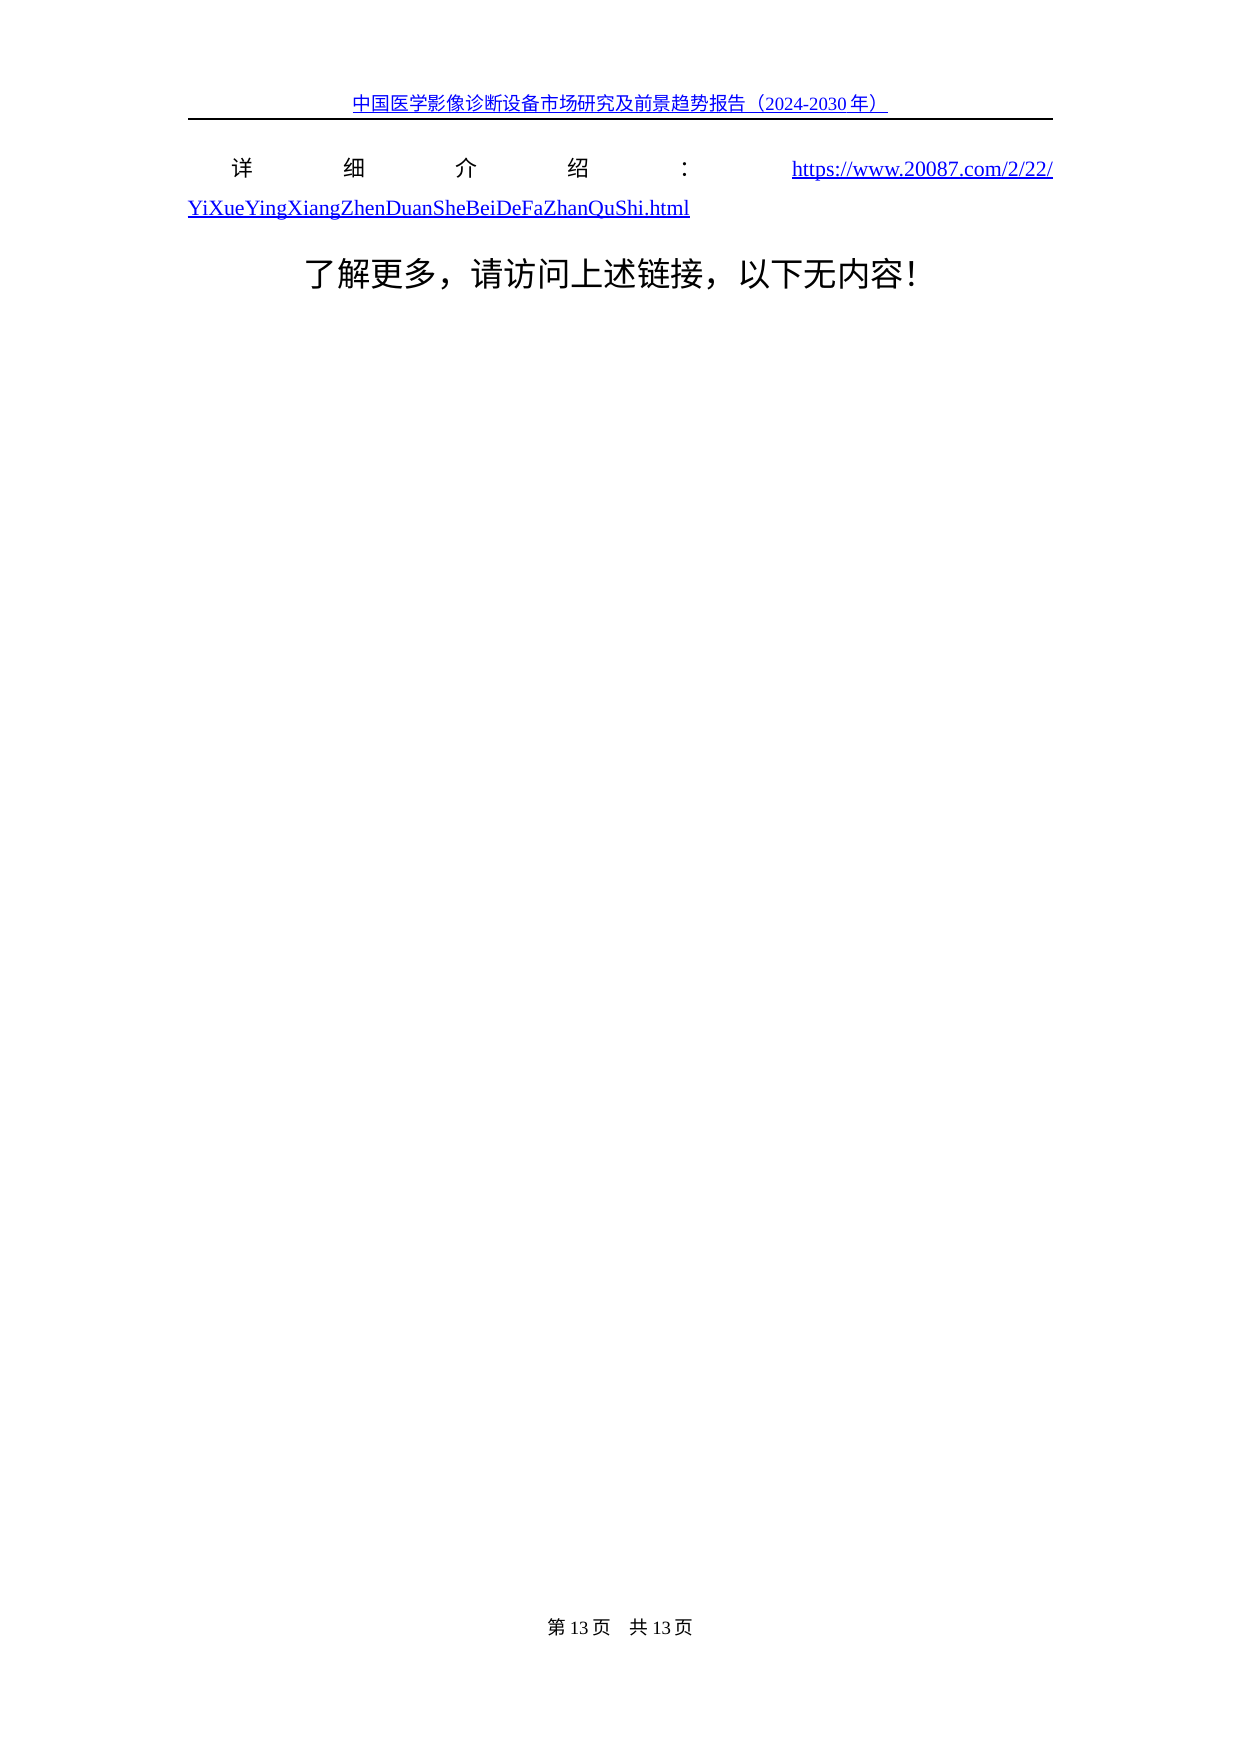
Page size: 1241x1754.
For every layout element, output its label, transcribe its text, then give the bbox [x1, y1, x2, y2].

text 详细介绍：https://www.20087.com/2/22/YiXueYingXiangZhenDuanSheBeiDeFaZhanQuShi.html [187, 150, 1053, 223]
title 了解更多，请访问上述链接，以下无内容！ [187, 239, 1053, 304]
